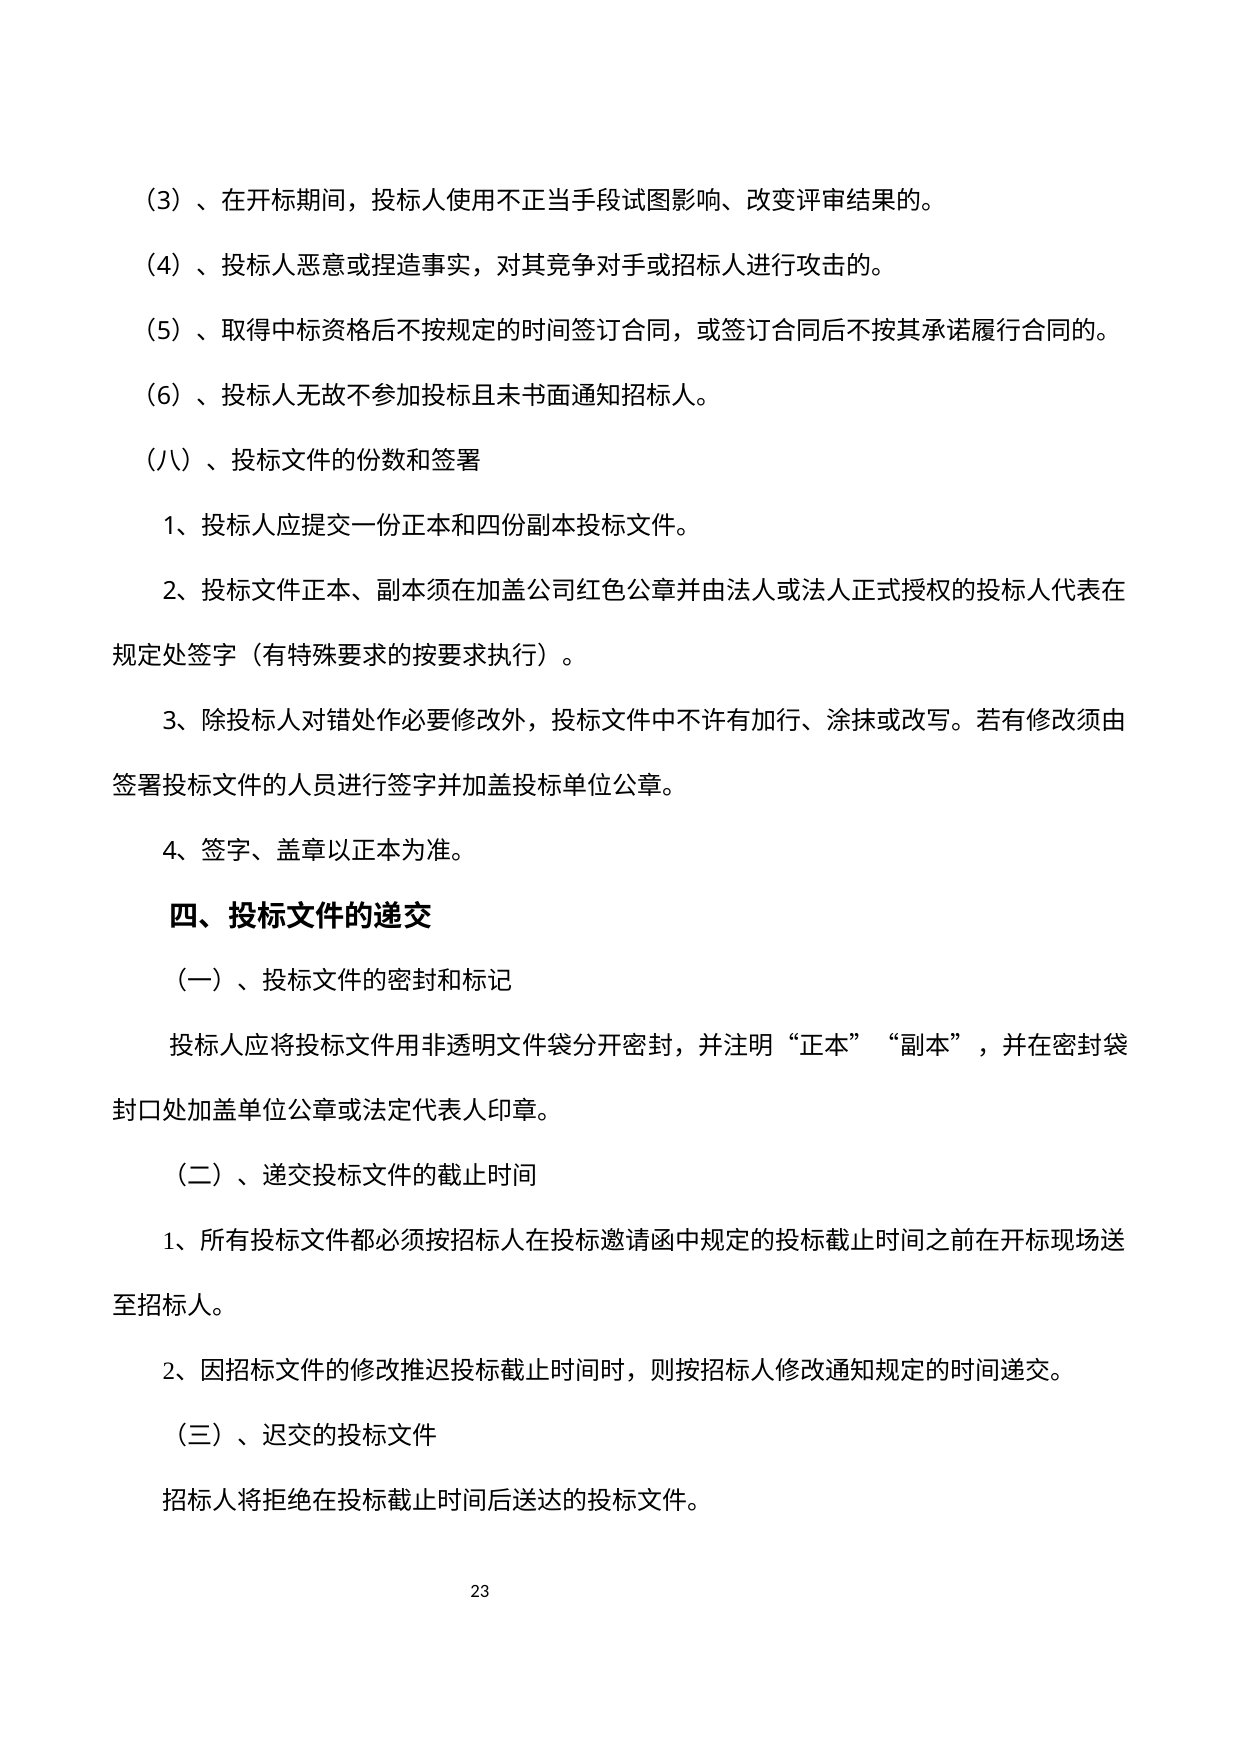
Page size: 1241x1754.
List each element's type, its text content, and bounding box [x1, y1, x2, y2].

text 4、签字、盖章以正本为准。 [112, 816, 1128, 881]
text （3）、在开标期间，投标人使用不正当手段试图影响、改变评审结果的。 [112, 166, 1128, 231]
text （八）、投标文件的份数和签署 [112, 426, 1128, 491]
text （一）、投标文件的密封和标记 [112, 946, 1128, 1011]
text 招标人将拒绝在投标截止时间后送达的投标文件。 [112, 1466, 1128, 1531]
text 3、除投标人对错处作必要修改外，投标文件中不许有加行、涂抹或改写。若有修改须由签署投标文件的人员进行签字并加盖投标单位公章。 [112, 686, 1128, 816]
text 投标人应将投标文件用非透明文件袋分开密封，并注明“正本”“副本”，并在密封袋封口处加盖单位公章或法定代表人印章。 [112, 1011, 1128, 1141]
text 四、投标文件的递交 [112, 881, 1128, 946]
text 2、因招标文件的修改推迟投标截止时间时，则按招标人修改通知规定的时间递交。 [112, 1336, 1128, 1401]
text 2、投标文件正本、副本须在加盖公司红色公章并由法人或法人正式授权的投标人代表在规定处签字（有特殊要求的按要求执行）。 [112, 556, 1128, 686]
text 1、所有投标文件都必须按招标人在投标邀请函中规定的投标截止时间之前在开标现场送至招标人。 [112, 1206, 1128, 1336]
text （三）、迟交的投标文件 [112, 1401, 1128, 1466]
text （4）、投标人恶意或捏造事实，对其竞争对手或招标人进行攻击的。 [112, 231, 1128, 296]
text 1、投标人应提交一份正本和四份副本投标文件。 [112, 491, 1128, 556]
text （二）、递交投标文件的截止时间 [112, 1141, 1128, 1206]
text （6）、投标人无故不参加投标且未书面通知招标人。 [112, 361, 1128, 426]
text （5）、取得中标资格后不按规定的时间签订合同，或签订合同后不按其承诺履行合同的。 [112, 296, 1128, 361]
